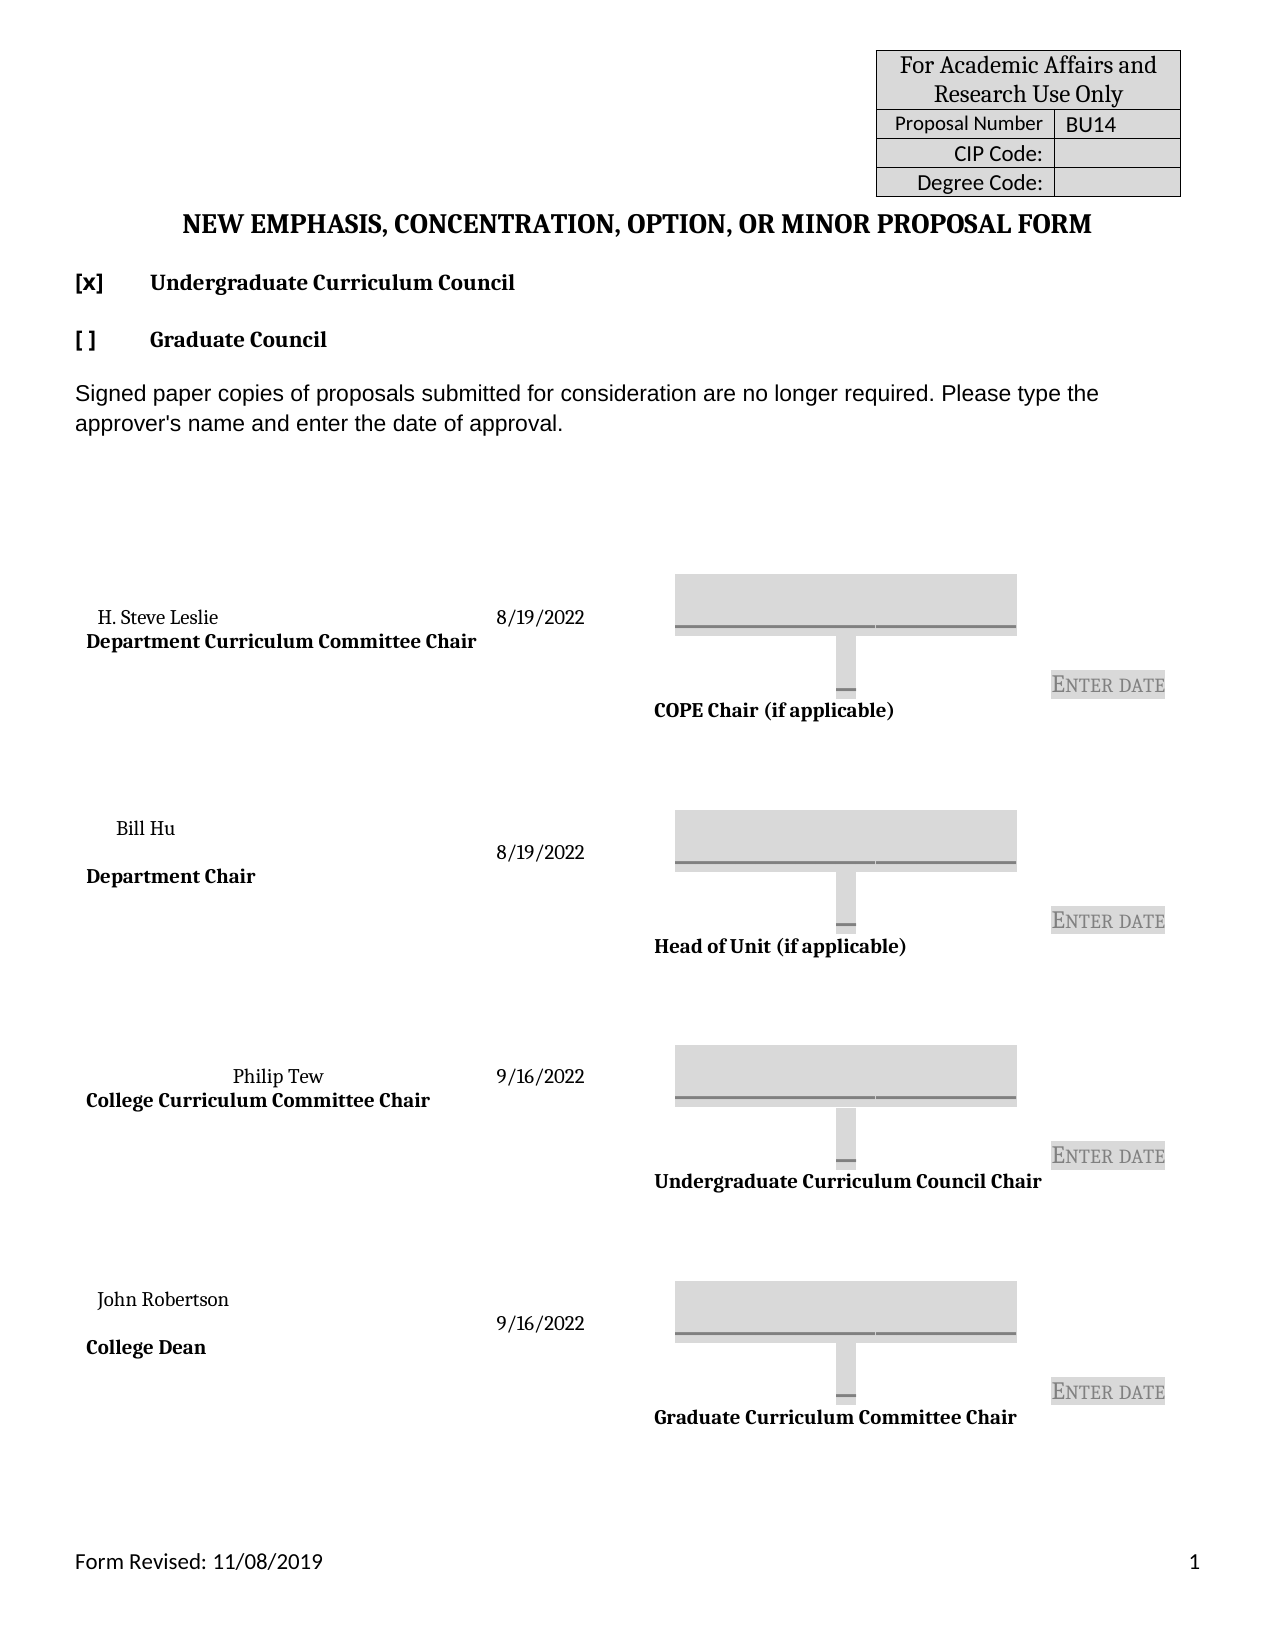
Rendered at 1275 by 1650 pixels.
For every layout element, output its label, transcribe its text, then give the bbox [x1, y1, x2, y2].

text Signed paper copies of proposals submitted for consideration are no longer required. Please type the approver's name and enter the date of approval. [75, 379, 1200, 436]
table_header COPE Chair (if applicable) [643, 512, 1211, 747]
table_cell [1055, 139, 1180, 167]
table_header Department Curriculum Committee Chair [75, 512, 643, 747]
text [ ] Graduate Council [75, 323, 1200, 354]
table_cell College Dean [75, 1219, 643, 1454]
text [x] Undergraduate Curriculum Council [75, 266, 1200, 297]
text New Emphasis, Concentration, Option, or Minor Proposal Form [75, 208, 1200, 240]
table_cell CIP Code: [877, 139, 1054, 167]
table_cell Graduate Curriculum Committee Chair [643, 1219, 1211, 1454]
table_header For Academic Affairs and Research Use Only [877, 51, 1180, 109]
table_cell College Curriculum Committee Chair [75, 983, 643, 1218]
table_cell Undergraduate Curriculum Council Chair [643, 983, 1211, 1218]
table_cell Degree Code: [877, 168, 1054, 196]
table_cell [1055, 168, 1180, 196]
table_cell BU14 [1055, 110, 1180, 138]
table_cell Department Chair [75, 748, 643, 983]
table_cell Proposal Number [877, 110, 1054, 138]
table_cell Head of Unit (if applicable) [643, 748, 1211, 983]
